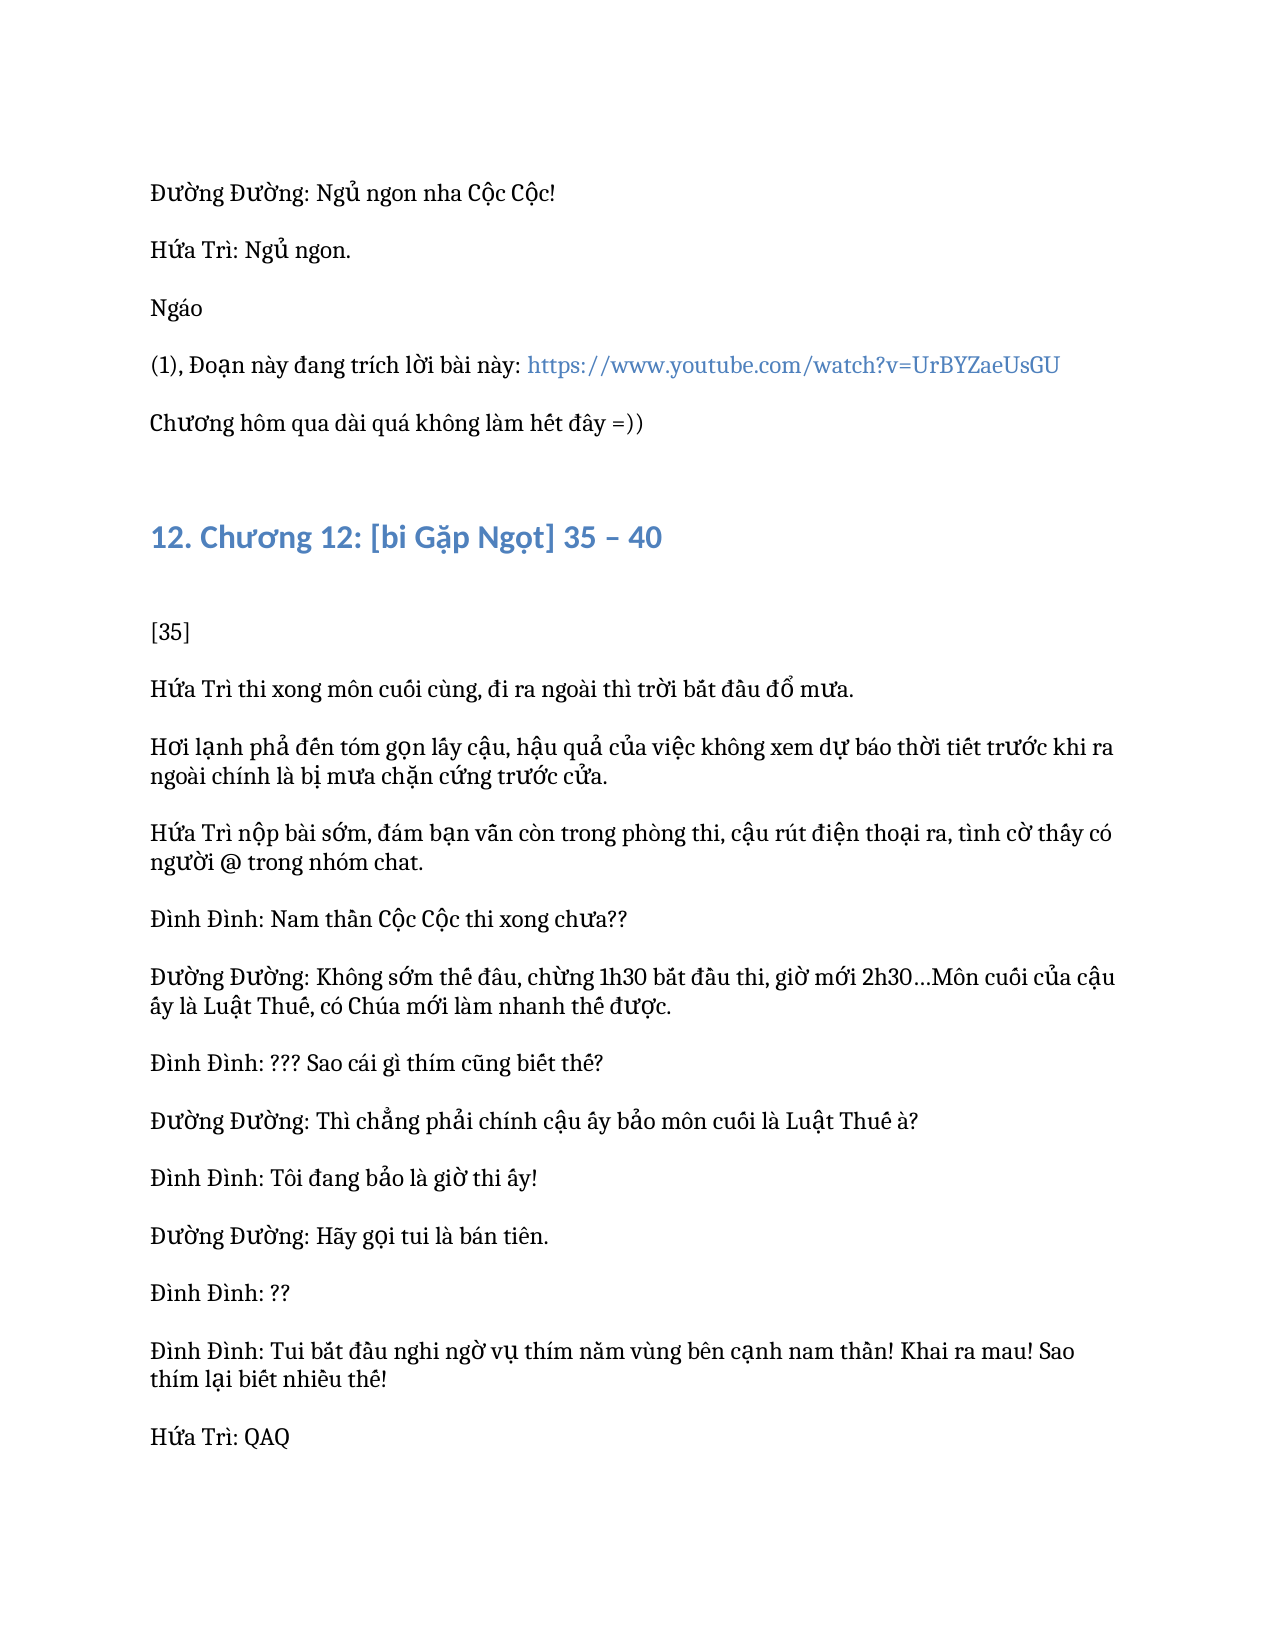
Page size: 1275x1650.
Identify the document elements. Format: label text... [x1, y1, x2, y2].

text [150, 150, 1125, 495]
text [150, 560, 1125, 1480]
subtitle 12. Chương 12: [bi Gặp Ngọt] 35 – 40 [150, 516, 1125, 557]
